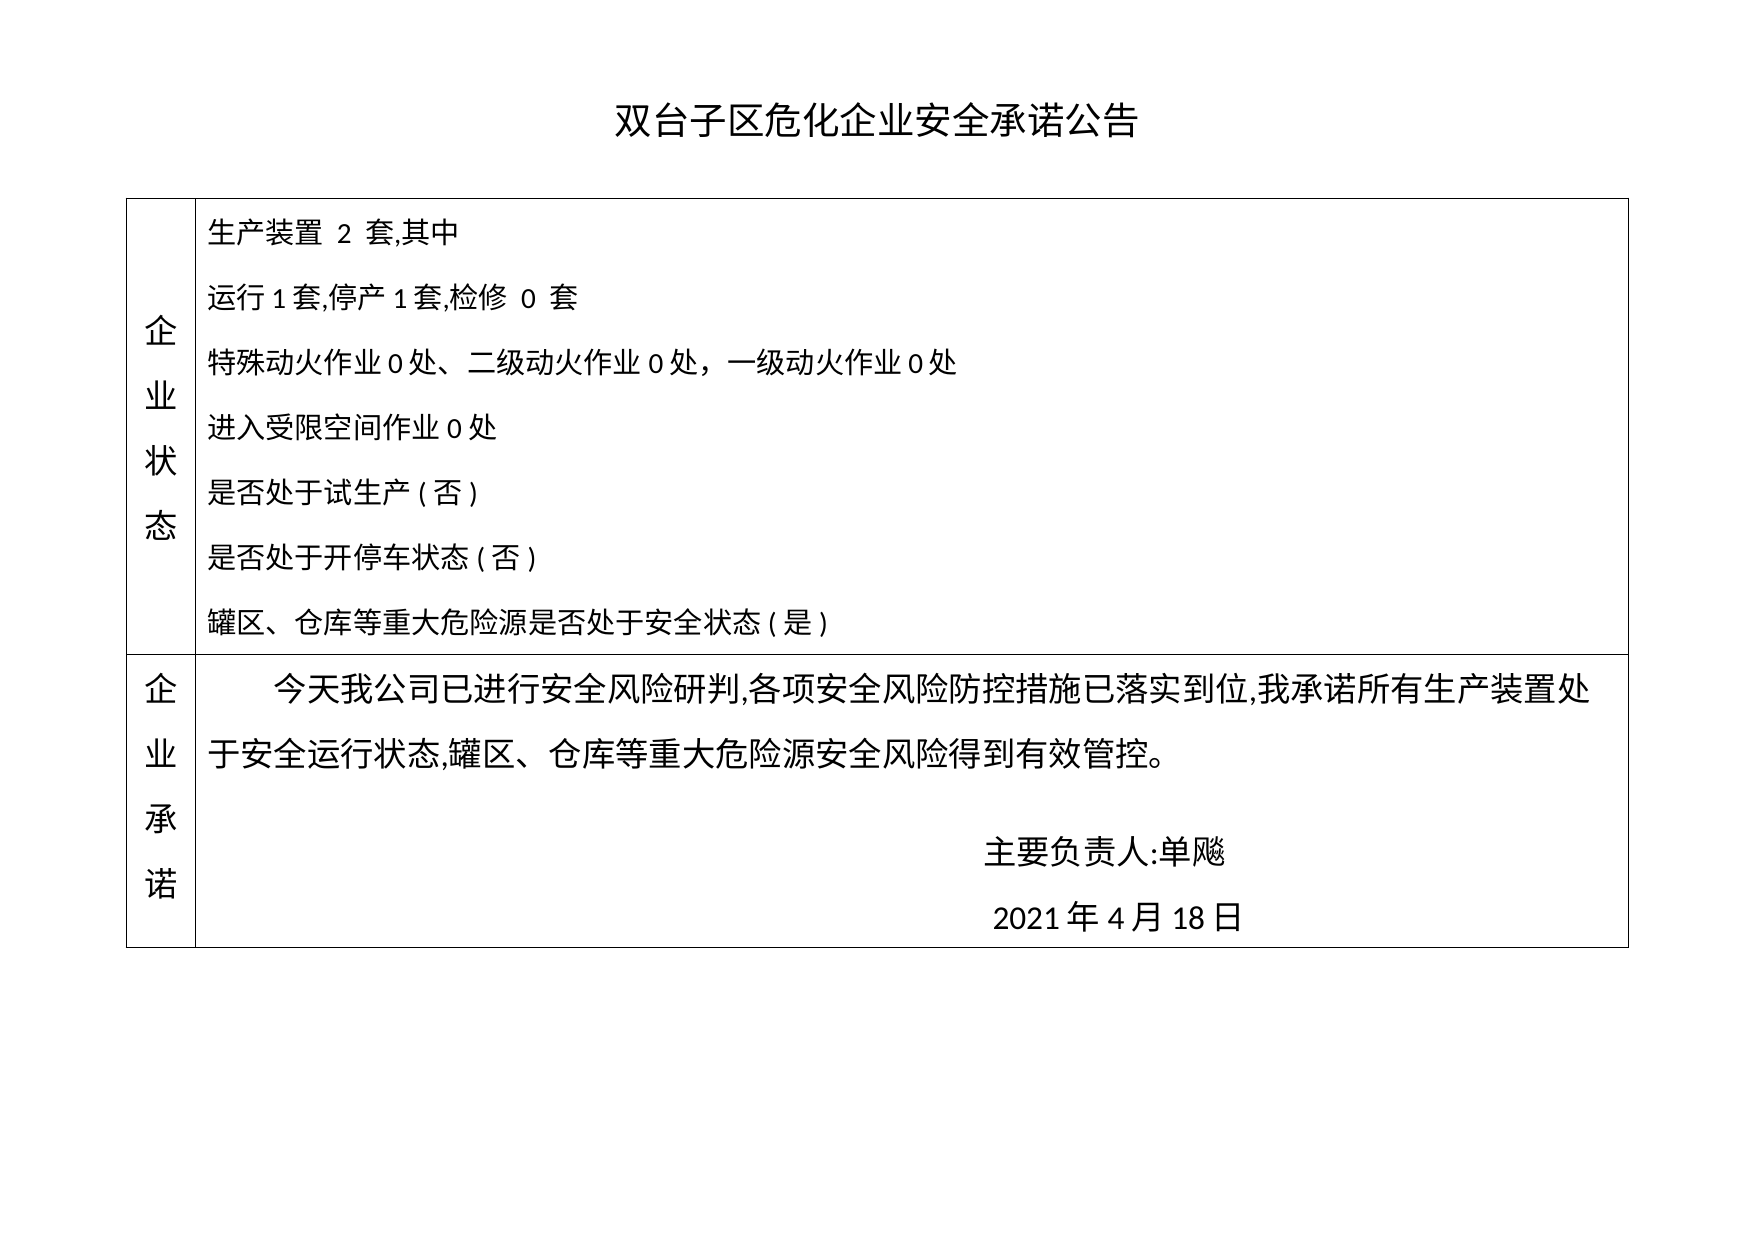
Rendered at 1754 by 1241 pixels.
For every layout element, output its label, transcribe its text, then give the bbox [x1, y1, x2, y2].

table_cell 企业状态 [127, 199, 195, 654]
table_cell 企业承诺 [127, 655, 195, 947]
table_cell 今天我公司已进行安全风险研判,各项安全风险防控措施已落实到位,我承诺所有生产装置处于安全运行状态,罐区、仓库等重大危险源安全风险得到有效管控。 主要负责人:单飚 2021年 4月18日 [196, 655, 1628, 947]
table_cell 生产装置 2 套,其中 运行1套,停产1套,检修 0 套 特殊动火作业0处、二级动火作业 0处，一级动火作业0处 进入受限空间作业 0 处 是否处于试生产 ( 否 ) 是否处于开停车状态 ( 否 ) 罐区、仓库等重大危险源是否处于安全状态 ( 是 ) [196, 199, 1628, 654]
